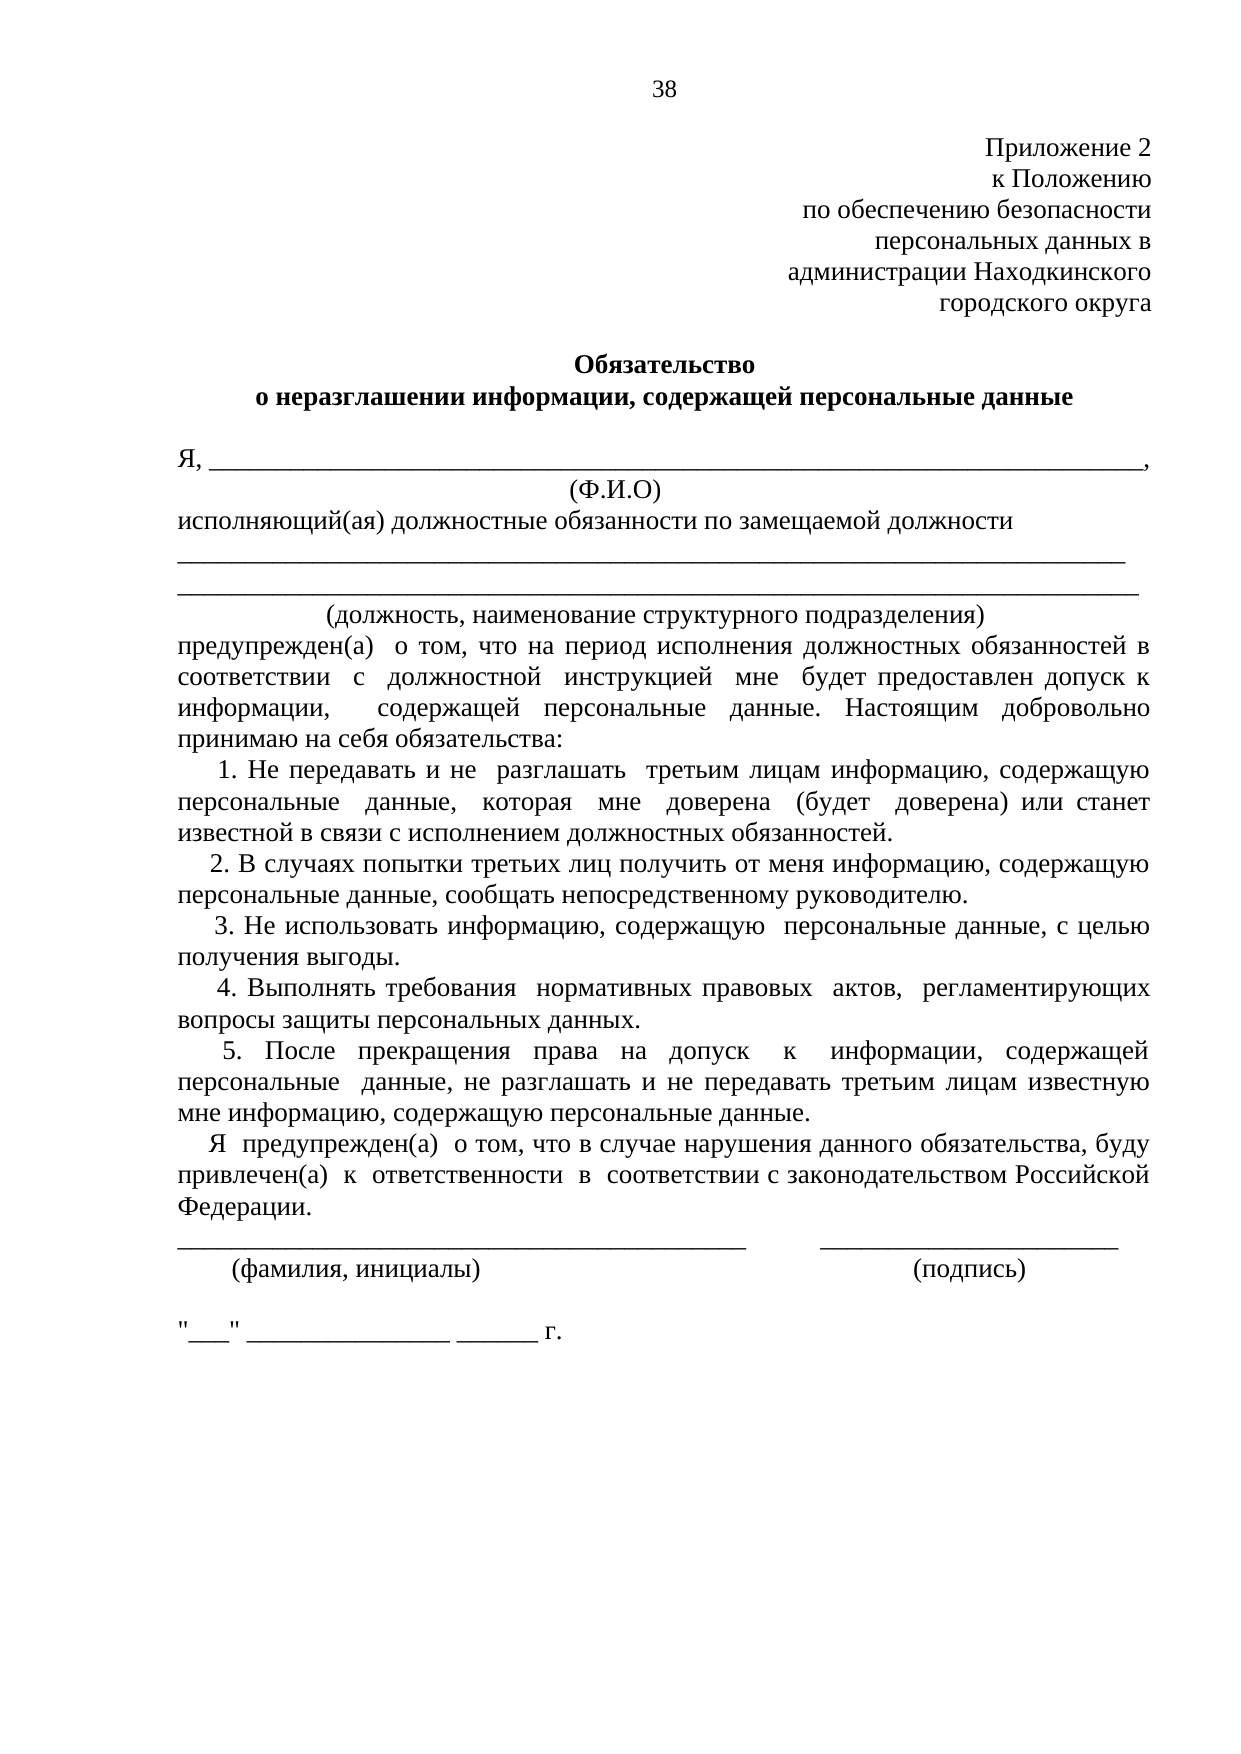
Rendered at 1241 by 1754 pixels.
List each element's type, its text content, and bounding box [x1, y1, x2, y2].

text к Положению [177, 162, 1152, 193]
text по обеспечению безопасности [177, 193, 1152, 224]
text 3. Не использовать информацию, содержащую персональные данные, с целью получения выгоды. [177, 909, 1152, 972]
text городского округа [177, 286, 1152, 317]
text Приложение 2 [177, 131, 1152, 162]
text 5. После прекращения права на допуск к информации, содержащей персональные данные, не разглашать и не передавать третьим лицам известную мне информацию, содержащую персональные данные. [177, 1034, 1152, 1127]
text (должность, наименование структурного подразделения) [177, 598, 1152, 629]
text (фамилия, инициалы) (подпись) [177, 1252, 1152, 1283]
text 1. Не передавать и не разглашать третьим лицам информацию, содержащую персональные данные, которая мне доверена (будет доверена) или станет известной в связи с исполнением должностных обязанностей. [177, 753, 1152, 847]
text исполняющий(ая) должностные обязанности по замещаемой должности [177, 504, 1152, 536]
text Я предупрежден(а) о том, что в случае нарушения данного обязательства, буду привлечен(а) к ответственности в соответствии с законодательством Российской Федерации. [177, 1127, 1152, 1221]
text о неразглашении информации, содержащей персональные данные [177, 380, 1152, 411]
text 4. Выполнять требования нормативных правовых актов, регламентирующих вопросы защиты персональных данных. [177, 972, 1152, 1034]
text (Ф.И.О) [177, 473, 1152, 504]
text персональных данных в [177, 224, 1152, 255]
text 2. В случаях попытки третьих лиц получить от меня информацию, содержащую персональные данные, сообщать непосредственному руководителю. [177, 847, 1152, 909]
text Я, _____________________________________________________________________, [177, 442, 1152, 473]
text ______________________________________________________________________ [177, 536, 1152, 567]
text Обязательство [177, 349, 1152, 380]
text __________________________________________ ______________________ [177, 1221, 1152, 1252]
text предупрежден(а) о том, что на период исполнения должностных обязанностей в соответствии с должностной инструкцией мне будет предоставлен допуск к информации, содержащей персональные данные. Настоящим добровольно принимаю на себя обязательства: [177, 629, 1152, 753]
text _______________________________________________________________________ [177, 567, 1152, 598]
text администрации Находкинского [177, 255, 1152, 286]
text "___" _______________ ______ г. [177, 1314, 1152, 1345]
